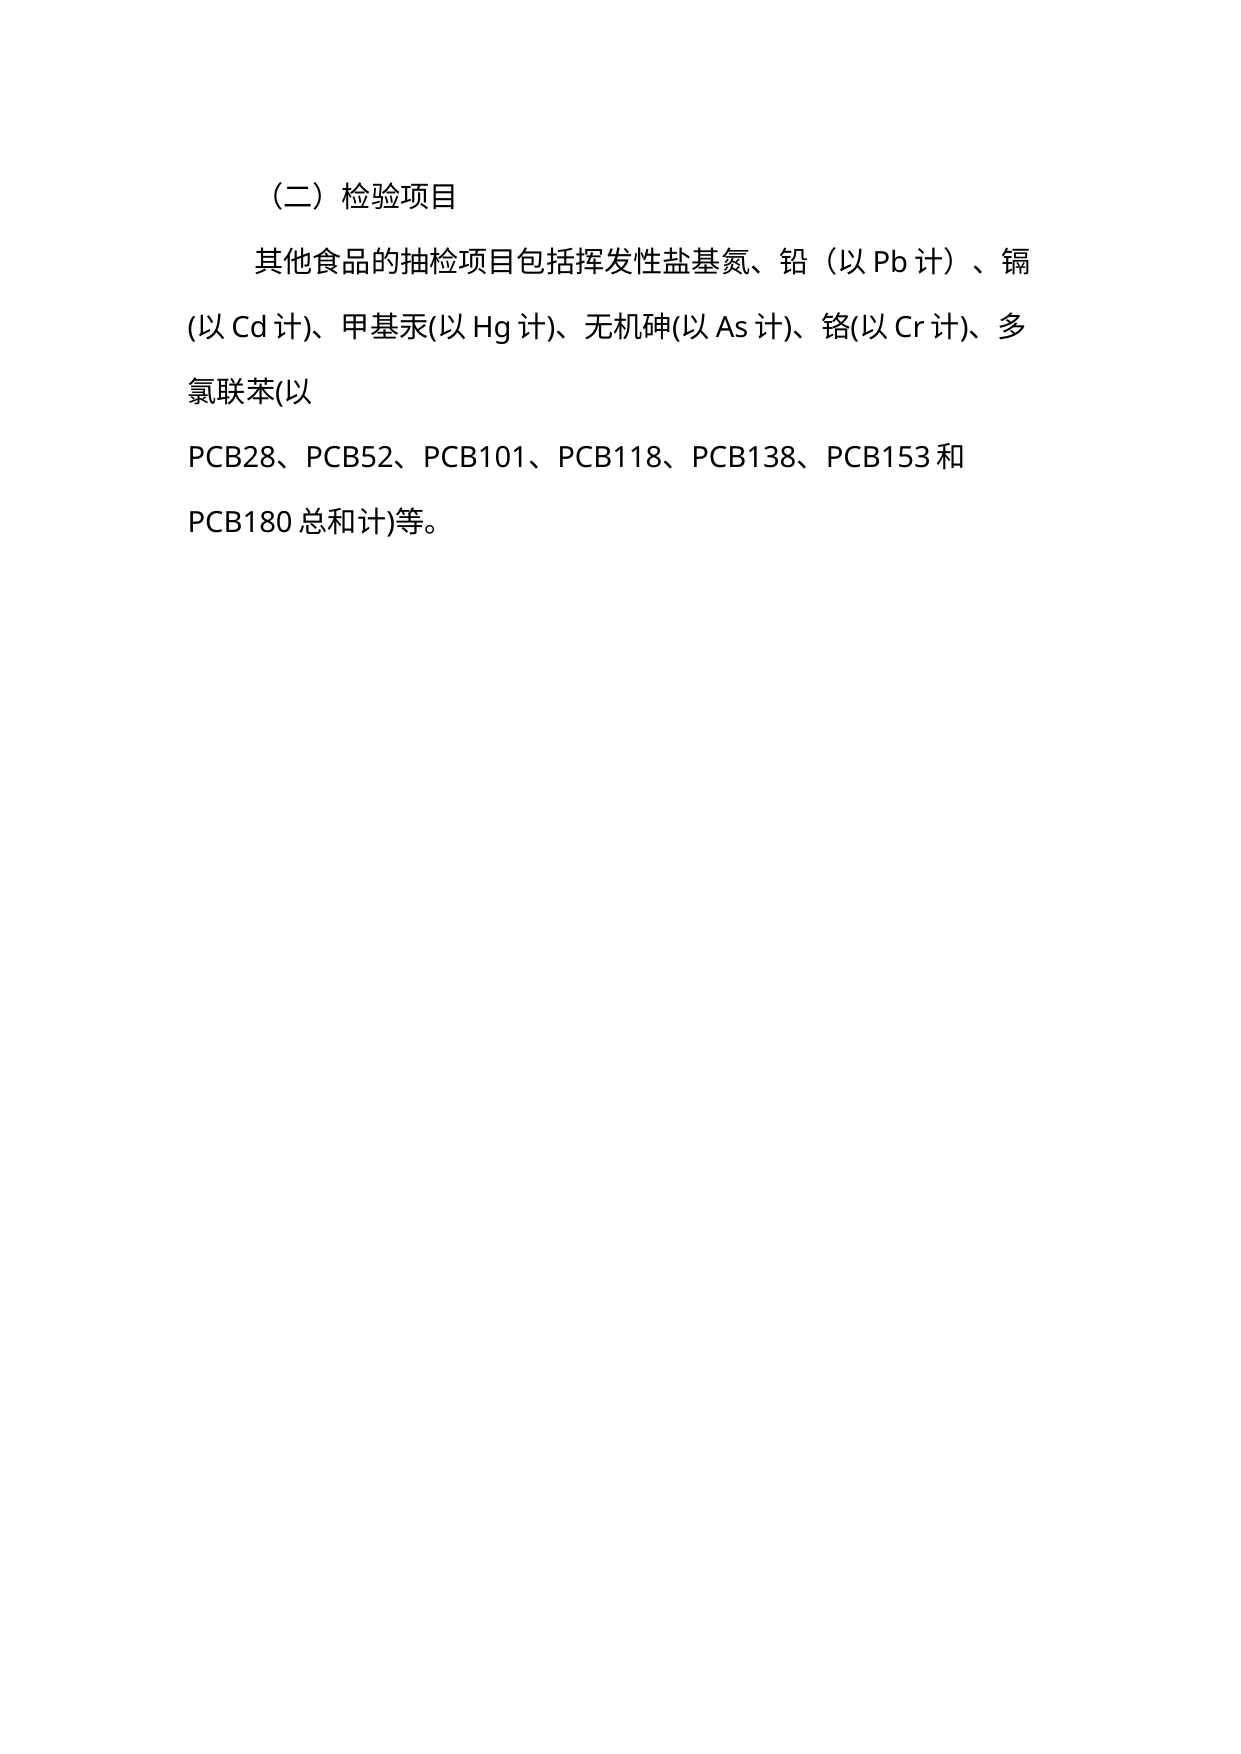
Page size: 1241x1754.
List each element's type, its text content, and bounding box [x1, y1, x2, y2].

text （二）检验项目 [187, 162, 1053, 227]
text 其他食品的抽检项目包括挥发性盐基氮、铅（以Pb计）、镉(以Cd计)、甲基汞(以Hg计)、无机砷(以As计)、铬(以Cr计)、多氯联苯(以PCB28、PCB52、PCB101、PCB118、PCB138、PCB153和PCB180总和计)等。 [187, 227, 1053, 552]
